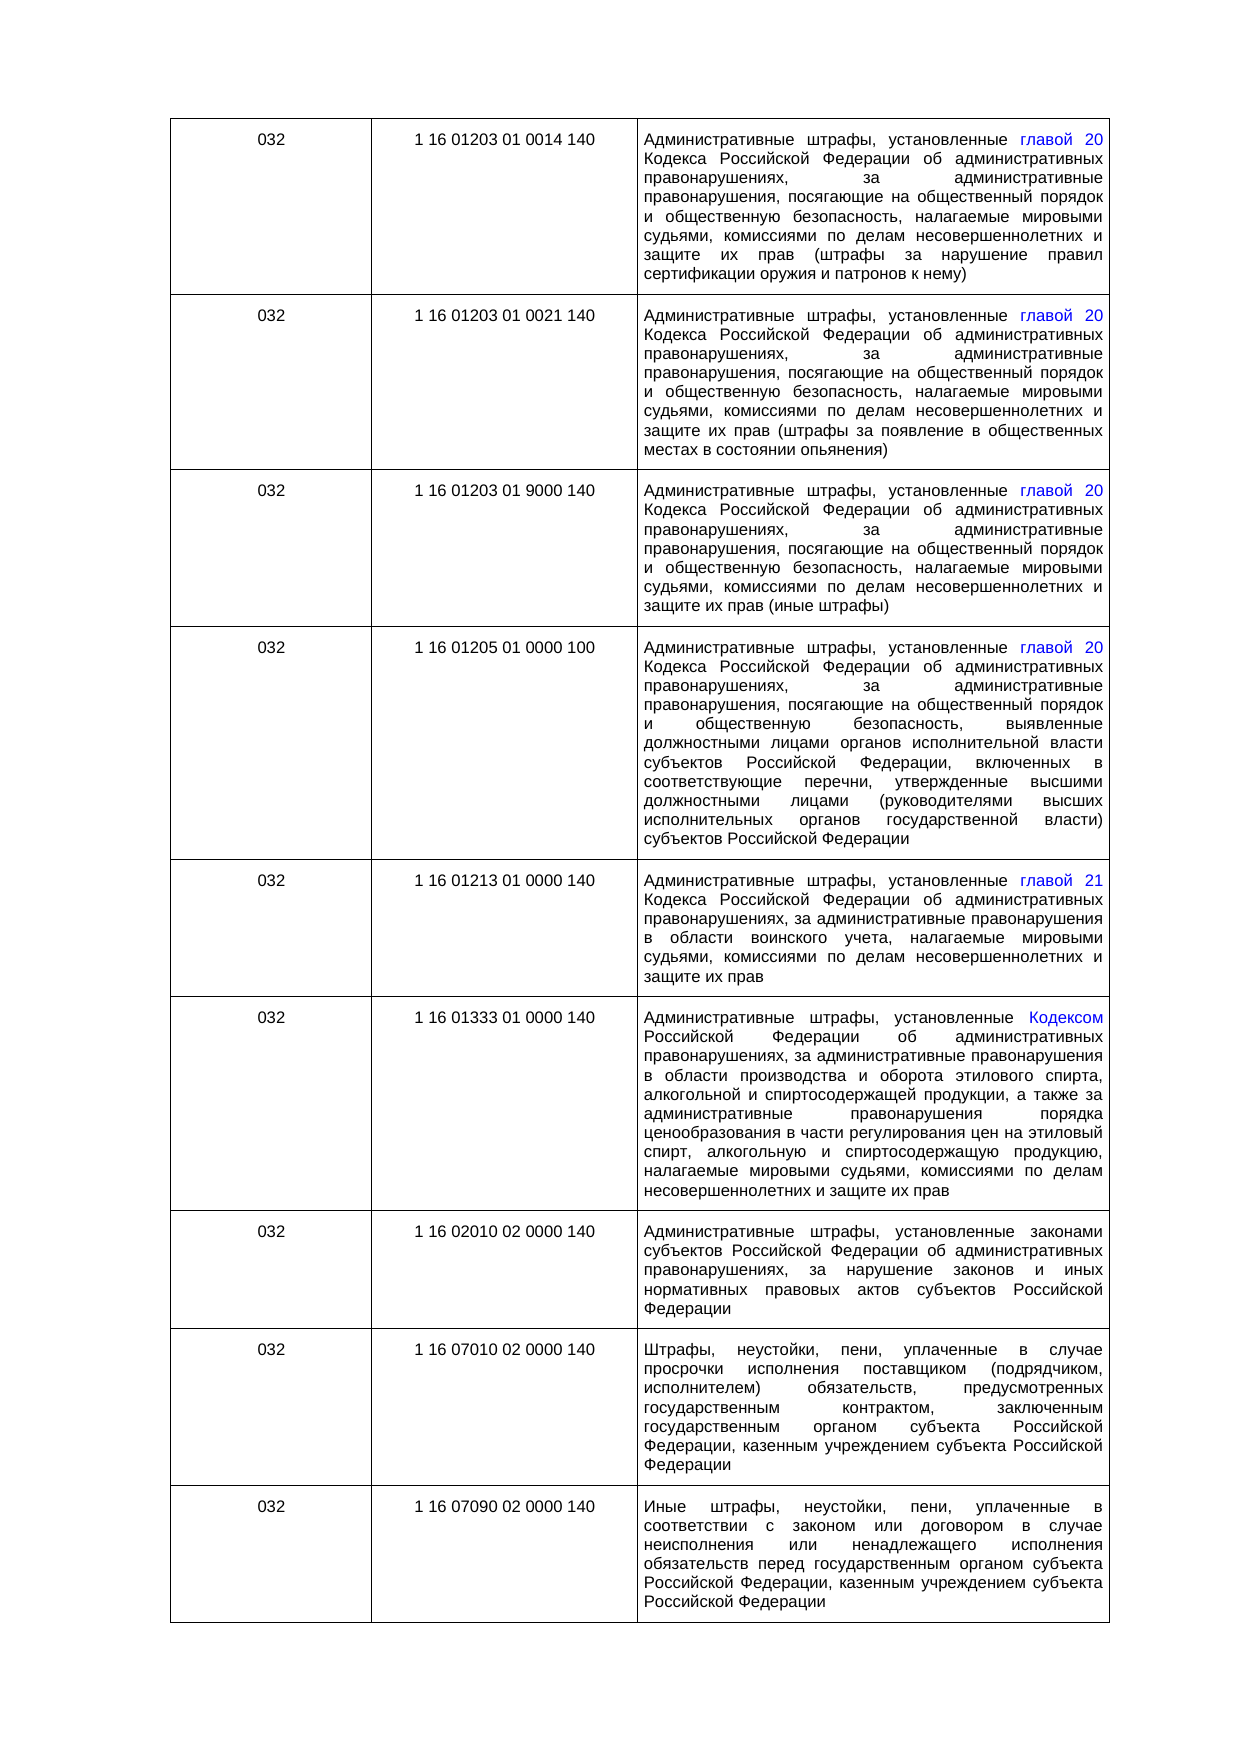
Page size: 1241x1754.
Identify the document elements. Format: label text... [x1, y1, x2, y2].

table_cell Административные штрафы, установленные главой 20 Кодекса Российской Федерации об административных правонарушениях, за административные правонарушения, посягающие на общественный порядок и общественную безопасность, налагаемые мировыми судьями, комиссиями по делам несовершеннолетних и защите их прав (штрафы за нарушение правил сертификации оружия и патронов к нему) [638, 119, 1109, 294]
table_cell 032 [171, 119, 371, 294]
table_cell 1 16 01213 01 0000 140 [372, 860, 637, 996]
table_cell 032 [171, 295, 371, 469]
table_cell Административные штрафы, установленные главой 21 Кодекса Российской Федерации об административных правонарушениях, за административные правонарушения в области воинского учета, налагаемые мировыми судьями, комиссиями по делам несовершеннолетних и защите их прав [638, 860, 1109, 996]
table_cell 032 [171, 1486, 371, 1622]
table_cell 032 [171, 1211, 371, 1328]
table_cell Штрафы, неустойки, пени, уплаченные в случае просрочки исполнения поставщиком (подрядчиком, исполнителем) обязательств, предусмотренных государственным контрактом, заключенным государственным органом субъекта Российской Федерации, казенным учреждением субъекта Российской Федерации [638, 1329, 1109, 1485]
table_cell Административные штрафы, установленные главой 20 Кодекса Российской Федерации об административных правонарушениях, за административные правонарушения, посягающие на общественный порядок и общественную безопасность, выявленные должностными лицами органов исполнительной власти субъектов Российской Федерации, включенных в соответствующие перечни, утвержденные высшими должностными лицами (руководителями высших исполнительных органов государственной власти) субъектов Российской Федерации [638, 627, 1109, 859]
table_cell Иные штрафы, неустойки, пени, уплаченные в соответствии с законом или договором в случае неисполнения или ненадлежащего исполнения обязательств перед государственным органом субъекта Российской Федерации, казенным учреждением субъекта Российской Федерации [638, 1486, 1109, 1622]
table_cell 1 16 07090 02 0000 140 [372, 1486, 637, 1622]
table_cell Административные штрафы, установленные главой 20 Кодекса Российской Федерации об административных правонарушениях, за административные правонарушения, посягающие на общественный порядок и общественную безопасность, налагаемые мировыми судьями, комиссиями по делам несовершеннолетних и защите их прав (штрафы за появление в общественных местах в состоянии опьянения) [638, 295, 1109, 469]
table_cell 1 16 01333 01 0000 140 [372, 997, 637, 1210]
table_cell 1 16 01203 01 9000 140 [372, 470, 637, 626]
table_cell 032 [171, 997, 371, 1210]
table_cell Административные штрафы, установленные главой 20 Кодекса Российской Федерации об административных правонарушениях, за административные правонарушения, посягающие на общественный порядок и общественную безопасность, налагаемые мировыми судьями, комиссиями по делам несовершеннолетних и защите их прав (иные штрафы) [638, 470, 1109, 626]
table_cell 032 [171, 860, 371, 996]
table_cell 032 [171, 470, 371, 626]
table_cell 1 16 01205 01 0000 100 [372, 627, 637, 859]
table_cell 1 16 07010 02 0000 140 [372, 1329, 637, 1485]
table_cell 1 16 01203 01 0021 140 [372, 295, 637, 469]
table_cell Административные штрафы, установленные законами субъектов Российской Федерации об административных правонарушениях, за нарушение законов и иных нормативных правовых актов субъектов Российской Федерации [638, 1211, 1109, 1328]
table_cell 1 16 01203 01 0014 140 [372, 119, 637, 294]
table_cell 032 [171, 627, 371, 859]
table_cell 1 16 02010 02 0000 140 [372, 1211, 637, 1328]
table_cell Административные штрафы, установленные Кодексом Российской Федерации об административных правонарушениях, за административные правонарушения в области производства и оборота этилового спирта, алкогольной и спиртосодержащей продукции, а также за административные правонарушения порядка ценообразования в части регулирования цен на этиловый спирт, алкогольную и спиртосодержащую продукцию, налагаемые мировыми судьями, комиссиями по делам несовершеннолетних и защите их прав [638, 997, 1109, 1210]
table_cell 032 [171, 1329, 371, 1485]
